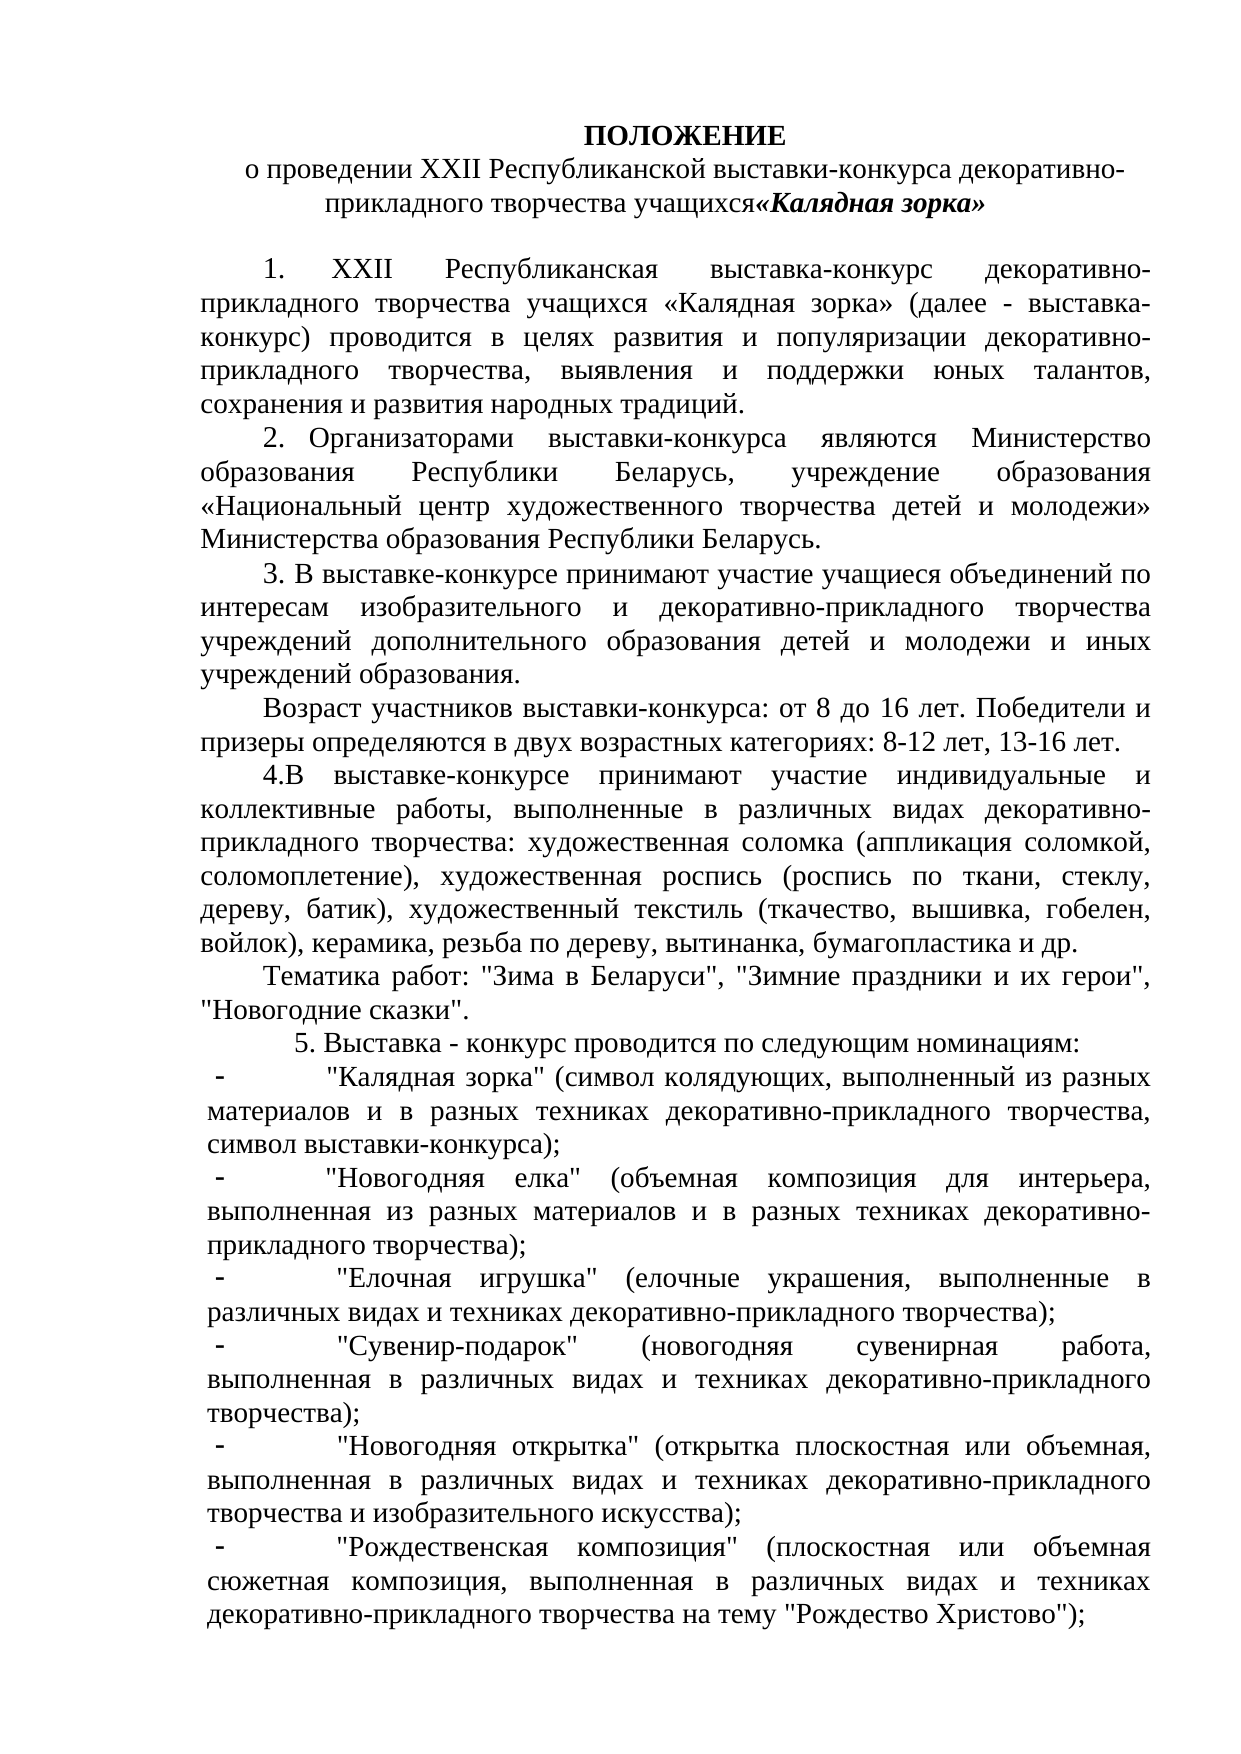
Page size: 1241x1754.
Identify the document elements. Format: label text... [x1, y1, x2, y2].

list Организаторами выставки-конкурса являются Министерство образования Республики Беларусь, учреждение образования «Национальный центр художественного творчества детей и молодежи» Министерства образования Республики Беларусь. [200, 419, 1152, 555]
text Тематика работ: "Зима в Беларуси", "Зимние праздники и их герои", "Новогодние сказки". [200, 958, 1152, 1026]
list "Сувенир-подарок" (новогодняя сувенирная работа, выполненная в различных видах и техниках декоративно-прикладного творчества); [207, 1328, 1152, 1428]
text 5. Выставка - конкурс проводится по следующим номинациям: [294, 1026, 1152, 1059]
list "Елочная игрушка" (елочные украшения, выполненные в различных видах и техниках декоративно-прикладного творчества); [207, 1261, 1152, 1328]
list "Рождественская композиция" (плоскостная или объемная сюжетная композиция, выполненная в различных видах и техниках декоративно-прикладного творчества на тему "Рождество Христово"); [207, 1529, 1152, 1630]
text 4.В выставке-конкурсе принимают участие индивидуальные и коллективные работы, выполненные в различных видах декоративно- прикладного творчества: художественная соломка (аппликация соломкой, соломоплетение), художественная роспись (роспись по ткани, стеклу, дереву, батик), художественный текстиль (ткачество, вышивка, гобелен, войлок), керамика, резьба по дереву, вытинанка, бумагопластика и др. [200, 757, 1152, 958]
text о проведении XXII Республиканской выставки-конкурса декоративно-прикладного творчества учащихся«Калядная зорка» [177, 152, 1133, 219]
list "Новогодняя елка" (объемная композиция для интерьера, выполненная из разных материалов и в разных техниках декоративно- прикладного творчества); [207, 1160, 1152, 1261]
list XXII Республиканская выставка-конкурс декоративно- прикладного творчества учащихся «Калядная зорка» (далее - выставка- конкурс) проводится в целях развития и популяризации декоративно- прикладного творчества, выявления и поддержки юных талантов, сохранения и развития народных традиций. [200, 251, 1152, 419]
list "Новогодняя открытка" (открытка плоскостная или объемная, выполненная в различных видах и техниках декоративно-прикладного творчества и изобразительного искусства); [207, 1428, 1152, 1529]
list "Калядная зорка" (символ колядующих, выполненный из разных материалов и в разных техниках декоративно-прикладного творчества, символ выставки-конкурса); [207, 1059, 1152, 1160]
text ПОЛОЖЕНИЕ [177, 118, 1133, 152]
text Возраст участников выставки-конкурса: от 8 до 16 лет. Победители и призеры определяются в двух возрастных категориях: 8-12 лет, 13-16 лет. [200, 690, 1152, 757]
list В выставке-конкурсе принимают участие учащиеся объединений по интересам изобразительного и декоративно-прикладного творчества учреждений дополнительного образования детей и молодежи и иных учреждений образования. [200, 555, 1152, 690]
